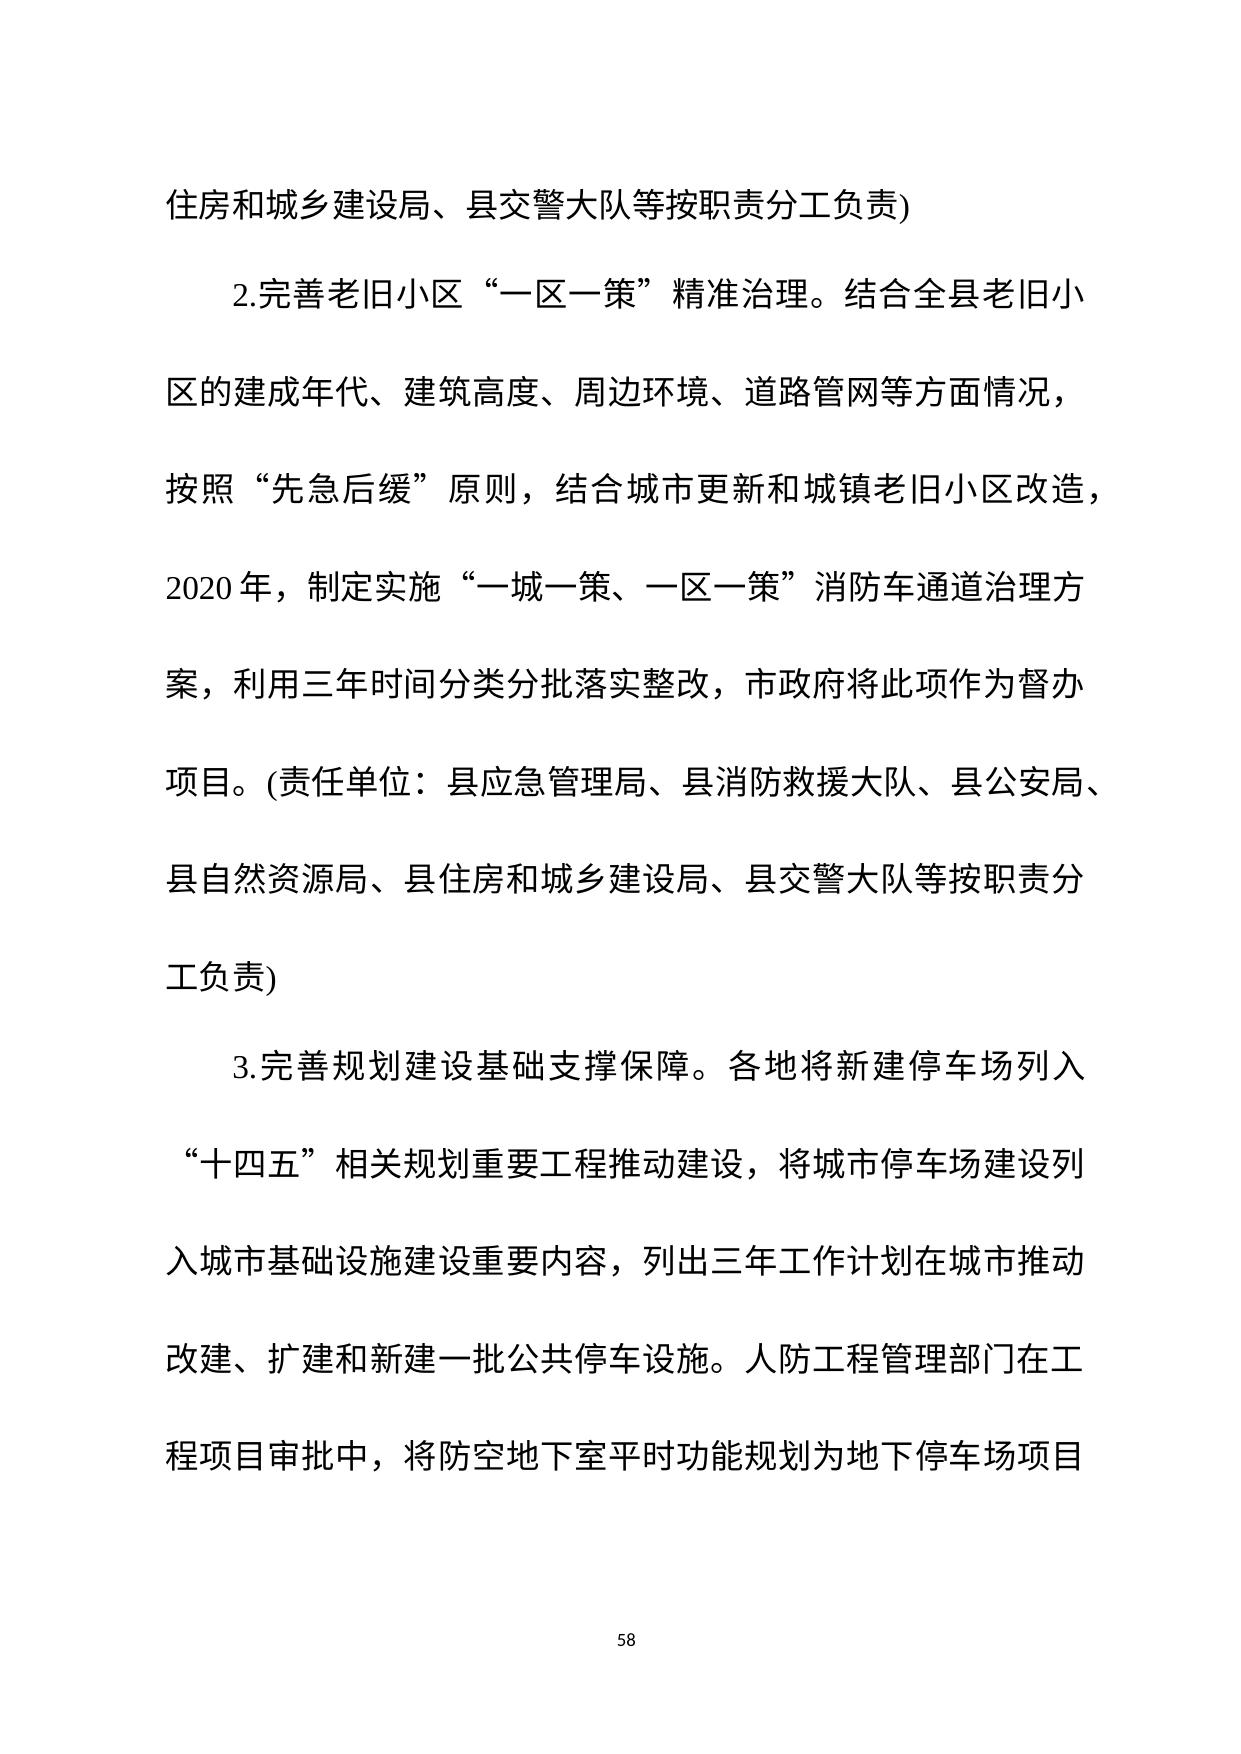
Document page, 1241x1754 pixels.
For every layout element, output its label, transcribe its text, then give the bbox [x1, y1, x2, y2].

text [165, 1031, 1087, 1486]
text 2.完善老旧小区“一区一策”精准治理。结合全县老旧小区的建成年代、建筑高度、周边环境、道路管网等方面情况，按照“先急后缓”原则，结合城市更新和城镇老旧小区改造，2020年，制定实施“一城一策、一区一策”消防车通道治理方案，利用三年时间分类分批落实整改，市政府将此项作为督办项目。(责任单位：县应急管理局、县消防救援大队、县公安局、县自然资源局、县住房和城乡建设局、县交警大队等按职责分工负责) [165, 260, 1087, 1007]
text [165, 171, 1087, 236]
